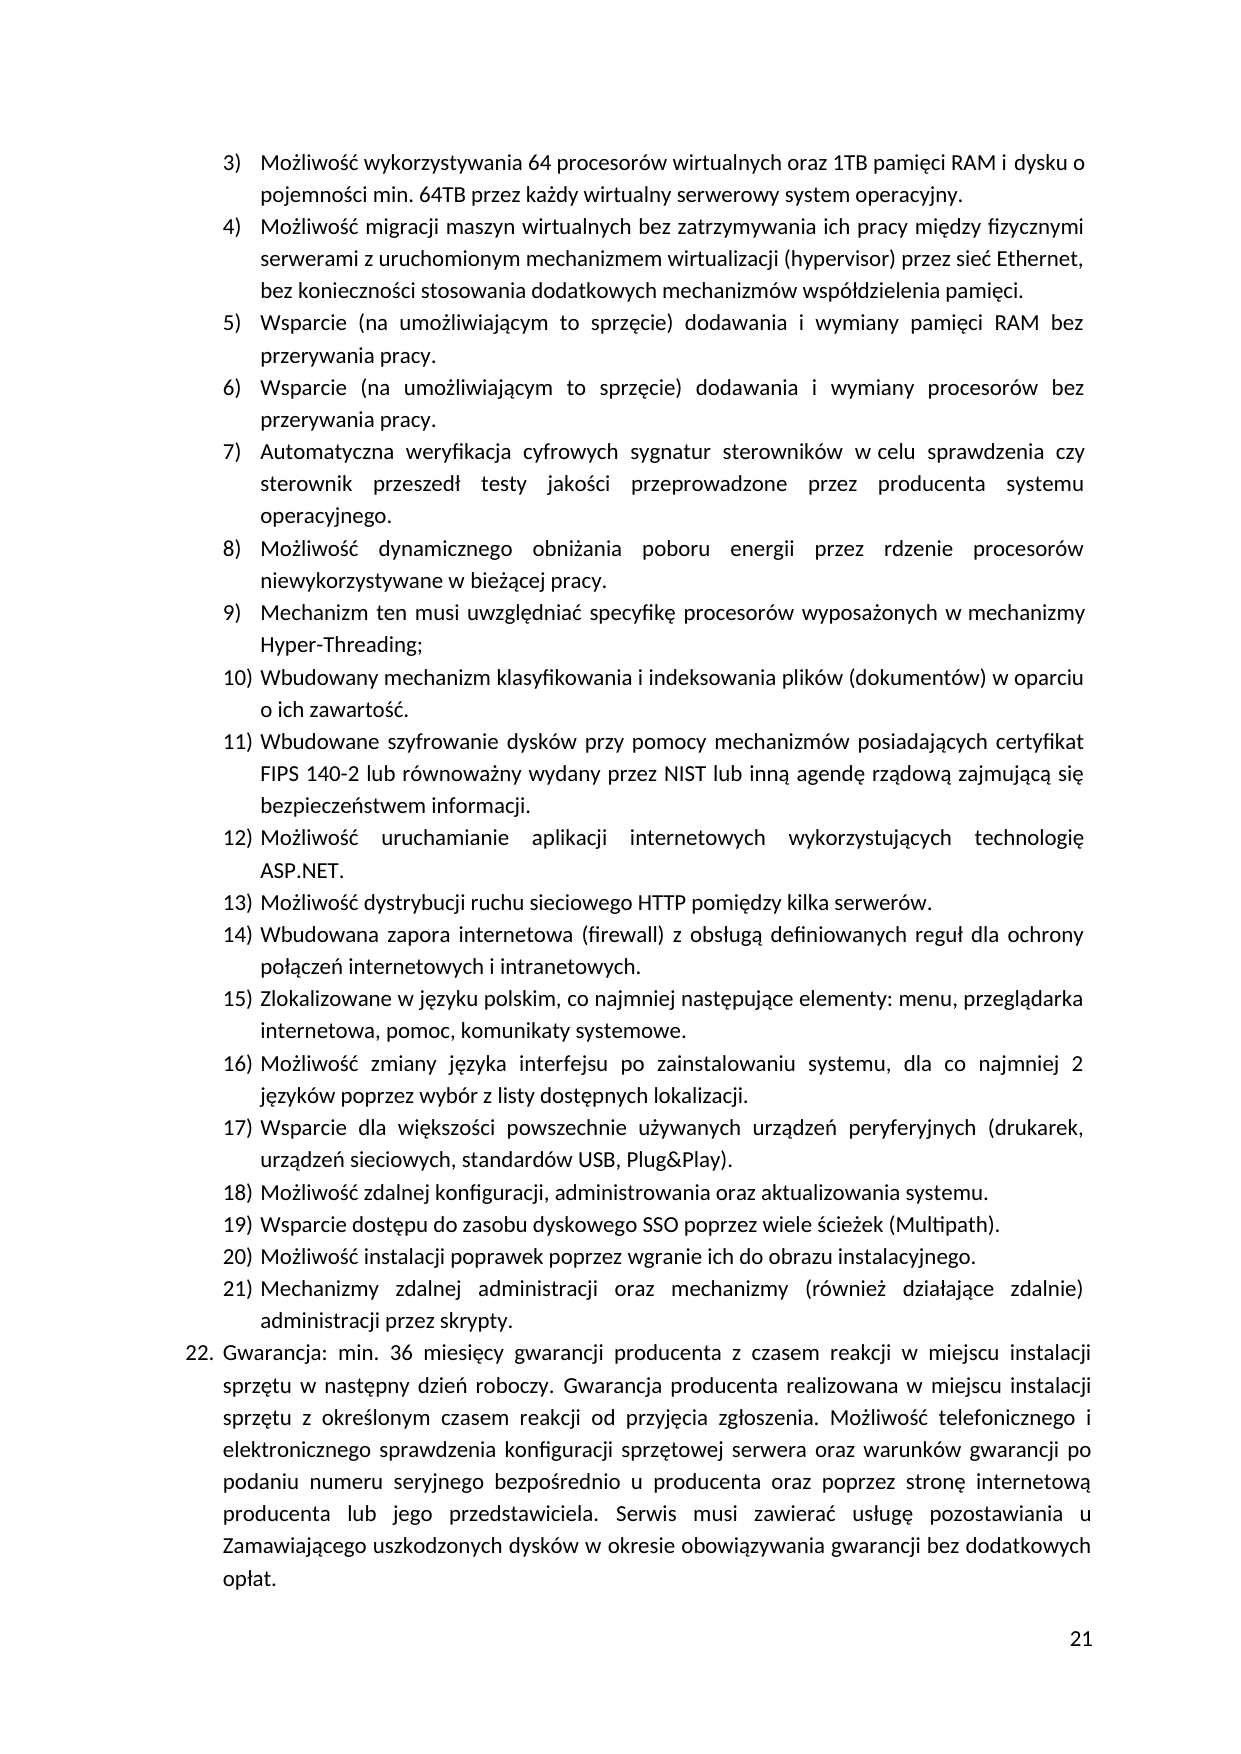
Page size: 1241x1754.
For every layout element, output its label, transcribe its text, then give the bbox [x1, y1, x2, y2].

list Możliwość dynamicznego obniżania poboru energii przez rdzenie procesorów niewykorzystywane w bieżącej pracy. [223, 534, 1085, 594]
list Zlokalizowane w języku polskim, co najmniej następujące elementy: menu, przeglądarka internetowa, pomoc, komunikaty systemowe. [223, 984, 1085, 1045]
list Możliwość migracji maszyn wirtualnych bez zatrzymywania ich pracy między fizycznymi serwerami z uruchomionym mechanizmem wirtualizacji (hypervisor) przez sieć Ethernet, bez konieczności stosowania dodatkowych mechanizmów współdzielenia pamięci. [223, 212, 1085, 304]
list Wbudowane szyfrowanie dysków przy pomocy mechanizmów posiadających certyfikat FIPS 140-2 lub równoważny wydany przez NIST lub inną agendę rządową zajmującą się bezpieczeństwem informacji. [223, 727, 1085, 819]
list Wsparcie dla większości powszechnie używanych urządzeń peryferyjnych (drukarek, urządzeń sieciowych, standardów USB, Plug&Play). [223, 1113, 1085, 1173]
list Mechanizm ten musi uwzględniać specyfikę procesorów wyposażonych w mechanizmy Hyper-Threading; [223, 598, 1085, 658]
list Wsparcie (na umożliwiającym to sprzęcie) dodawania i wymiany pamięci RAM bez przerywania pracy. [223, 308, 1085, 369]
list Możliwość instalacji poprawek poprzez wgranie ich do obrazu instalacyjnego. [223, 1242, 1085, 1270]
list Wbudowana zapora internetowa (firewall) z obsługą definiowanych reguł dla ochrony połączeń internetowych i intranetowych. [223, 920, 1085, 980]
list Możliwość uruchamianie aplikacji internetowych wykorzystujących technologię ASP.NET. [223, 823, 1085, 884]
list Wsparcie dostępu do zasobu dyskowego SSO poprzez wiele ścieżek (Multipath). [223, 1210, 1085, 1238]
list Możliwość wykorzystywania 64 procesorów wirtualnych oraz 1TB pamięci RAM i dysku o pojemności min. 64TB przez każdy wirtualny serwerowy system operacyjny. [223, 148, 1085, 208]
list Automatyczna weryfikacja cyfrowych sygnatur sterowników w celu sprawdzenia czy sterownik przeszedł testy jakości przeprowadzone przez producenta systemu operacyjnego. [223, 437, 1085, 530]
list Możliwość zmiany języka interfejsu po zainstalowaniu systemu, dla co najmniej 2 języków poprzez wybór z listy dostępnych lokalizacji. [223, 1049, 1085, 1109]
list Możliwość zdalnej konfiguracji, administrowania oraz aktualizowania systemu. [223, 1178, 1085, 1206]
list Gwarancja: min. 36 miesięcy gwarancji producenta z czasem reakcji w miejscu instalacji sprzętu w następny dzień roboczy. Gwarancja producenta realizowana w miejscu instalacji sprzętu z określonym czasem reakcji od przyjęcia zgłoszenia. Możliwość telefonicznego i elektronicznego sprawdzenia konfiguracji sprzętowej serwera oraz warunków gwarancji po podaniu numeru seryjnego bezpośrednio u producenta oraz poprzez stronę internetową producenta lub jego przedstawiciela. Serwis musi zawierać usługę pozostawiania u Zamawiającego uszkodzonych dysków w okresie obowiązywania gwarancji bez dodatkowych opłat. [185, 1338, 1093, 1592]
list Możliwość dystrybucji ruchu sieciowego HTTP pomiędzy kilka serwerów. [223, 888, 1085, 916]
list Wbudowany mechanizm klasyfikowania i indeksowania plików (dokumentów) w oparciu o ich zawartość. [223, 663, 1085, 723]
list Wsparcie (na umożliwiającym to sprzęcie) dodawania i wymiany procesorów bez przerywania pracy. [223, 373, 1085, 433]
list Mechanizmy zdalnej administracji oraz mechanizmy (również działające zdalnie) administracji przez skrypty. [223, 1274, 1085, 1334]
